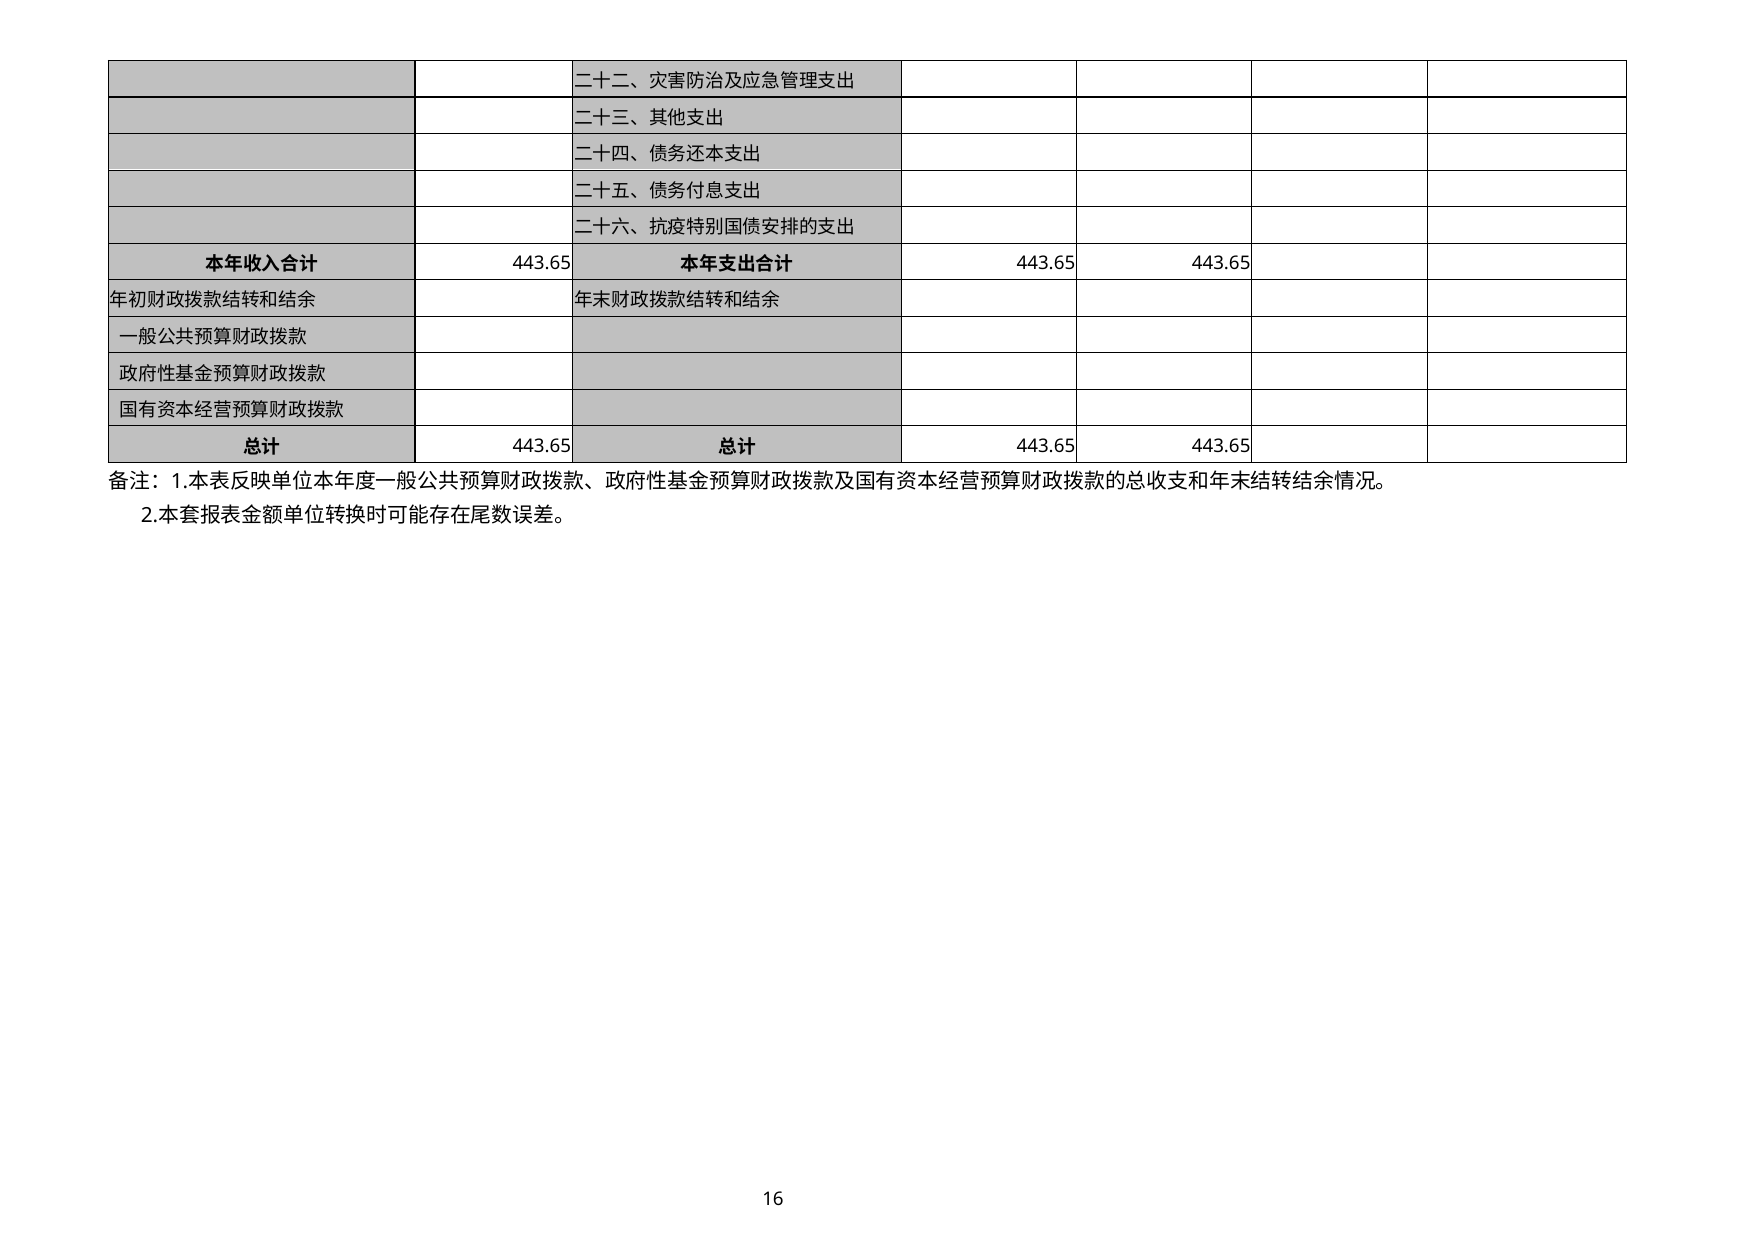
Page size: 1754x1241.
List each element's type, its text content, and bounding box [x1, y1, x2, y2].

table_cell 二十五、债务付息支出 [573, 171, 901, 206]
table_cell [416, 317, 572, 352]
table_cell [902, 353, 1076, 389]
table_cell [902, 390, 1076, 425]
table_cell [1252, 353, 1427, 389]
table_cell 总计 [109, 426, 414, 462]
table_cell [109, 98, 414, 133]
table_cell [1252, 61, 1427, 96]
table_cell [416, 171, 572, 206]
table_cell [1428, 426, 1626, 462]
table_cell [416, 207, 572, 243]
text 备注：1.本表反映单位本年度一般公共预算财政拨款、政府性基金预算财政拨款及国有资本经营预算财政拨款的总收支和年末结转结余情况。 2.本套报表金额单位转换时可能存在尾数误差。 [108, 463, 1707, 633]
table_cell [1252, 390, 1427, 425]
table_cell [1428, 171, 1626, 206]
table_cell 年末财政拨款结转和结余 [573, 280, 901, 316]
table_cell [1252, 98, 1427, 133]
table_cell [416, 61, 572, 96]
table_cell [1077, 134, 1251, 169]
table_cell [1428, 280, 1626, 316]
table_cell [573, 390, 901, 425]
table_cell [1252, 244, 1427, 279]
table_cell 二十四、债务还本支出 [573, 134, 901, 169]
table_cell [1252, 317, 1427, 352]
table_cell [902, 171, 1076, 206]
table_cell [1077, 353, 1251, 389]
table_cell [902, 134, 1076, 169]
table_cell [1428, 134, 1626, 169]
table_cell [1252, 426, 1427, 462]
table_cell 443.65 [1077, 244, 1251, 279]
table_cell [1428, 98, 1626, 133]
table_cell 443.65 [1077, 426, 1251, 462]
table_cell [1428, 353, 1626, 389]
table_cell [1077, 171, 1251, 206]
table_cell [1252, 134, 1427, 169]
table_cell [1428, 317, 1626, 352]
table_cell [1077, 61, 1251, 96]
table_cell [1428, 61, 1626, 96]
table_cell [902, 61, 1076, 96]
table_cell [1428, 207, 1626, 243]
table_cell 443.65 [902, 426, 1076, 462]
table_cell 一般公共预算财政拨款 [109, 317, 414, 352]
table_cell [109, 171, 414, 206]
table_cell [109, 134, 414, 169]
table_cell [1077, 207, 1251, 243]
table_cell 本年支出合计 [573, 244, 901, 279]
table_cell [1252, 280, 1427, 316]
table_cell [109, 61, 414, 96]
table_cell [573, 353, 901, 389]
table_cell [1428, 244, 1626, 279]
table_cell 443.65 [416, 426, 572, 462]
table_cell [416, 390, 572, 425]
table_cell 二十二、灾害防治及应急管理支出 [573, 61, 901, 96]
table_cell 本年收入合计 [109, 244, 414, 279]
table_cell [1077, 98, 1251, 133]
table_cell [1077, 390, 1251, 425]
table_cell [1077, 317, 1251, 352]
table_cell 年初财政拨款结转和结余 [109, 280, 414, 316]
table_cell 国有资本经营预算财政拨款 [109, 390, 414, 425]
table_cell 二十三、其他支出 [573, 98, 901, 133]
table_cell [416, 280, 572, 316]
table_cell [1077, 280, 1251, 316]
table_cell [416, 353, 572, 389]
table_cell [573, 317, 901, 352]
table_cell 二十六、抗疫特别国债安排的支出 [573, 207, 901, 243]
table_cell [902, 280, 1076, 316]
table_cell 443.65 [416, 244, 572, 279]
table_cell [1428, 390, 1626, 425]
table_cell [902, 98, 1076, 133]
table_cell 总计 [573, 426, 901, 462]
table_cell 政府性基金预算财政拨款 [109, 353, 414, 389]
table_cell 443.65 [902, 244, 1076, 279]
table_cell [1252, 207, 1427, 243]
table_cell [109, 207, 414, 243]
table_cell [902, 207, 1076, 243]
table_cell [1252, 171, 1427, 206]
table_cell [416, 134, 572, 169]
table_cell [416, 98, 572, 133]
table_cell [902, 317, 1076, 352]
